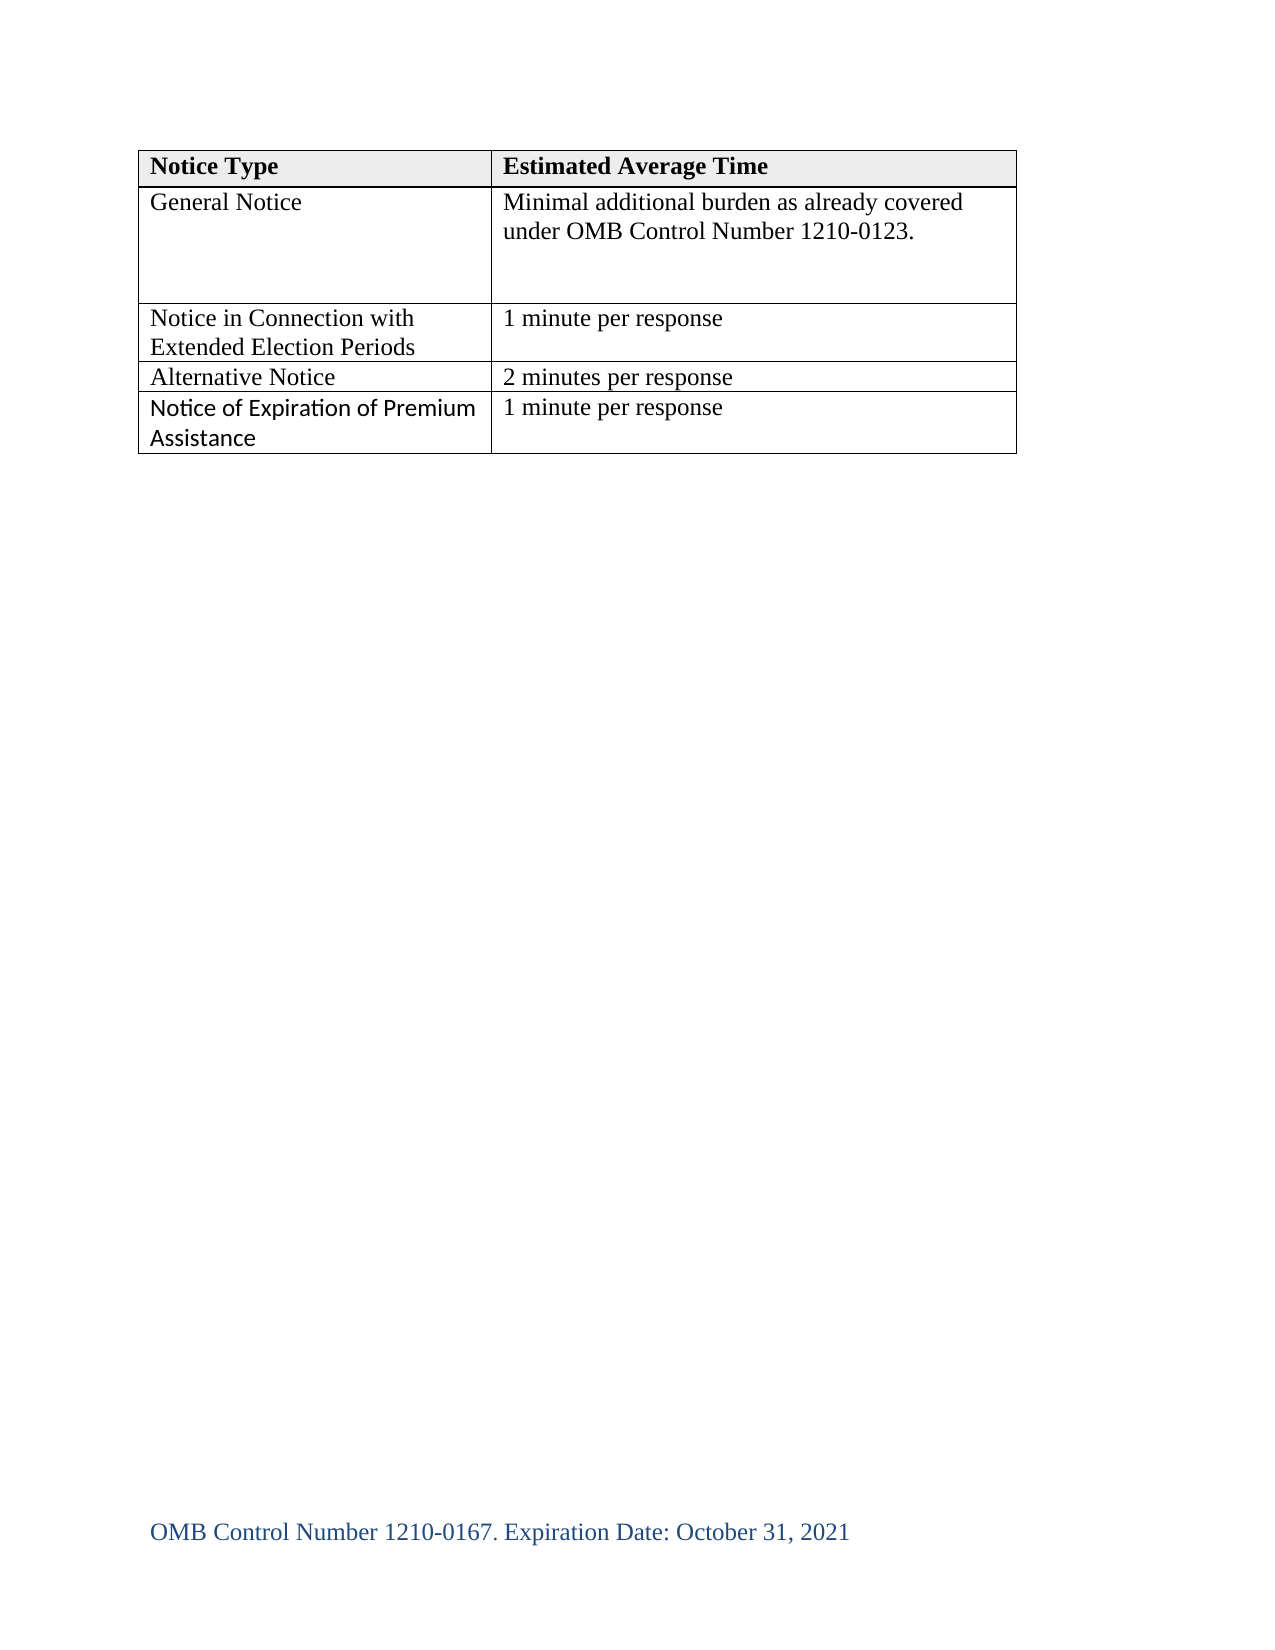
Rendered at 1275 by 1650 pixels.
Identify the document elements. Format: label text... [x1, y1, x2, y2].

table_cell Minimal additional burden as already covered under OMB Control Number 1210-0123. [492, 188, 1016, 302]
table_cell General Notice [139, 188, 491, 302]
table_header Notice Type [139, 151, 491, 186]
table_header Estimated Average Time [492, 151, 1016, 186]
table_cell 2 minutes per response [492, 362, 1016, 391]
table_cell Notice in Connection with Extended Election Periods [139, 304, 491, 361]
table_cell Alternative Notice [139, 362, 491, 391]
table_cell Notice of Expiration of Premium Assistance [139, 392, 491, 453]
table_cell 1 minute per response [492, 304, 1016, 361]
table_cell 1 minute per response [492, 392, 1016, 453]
